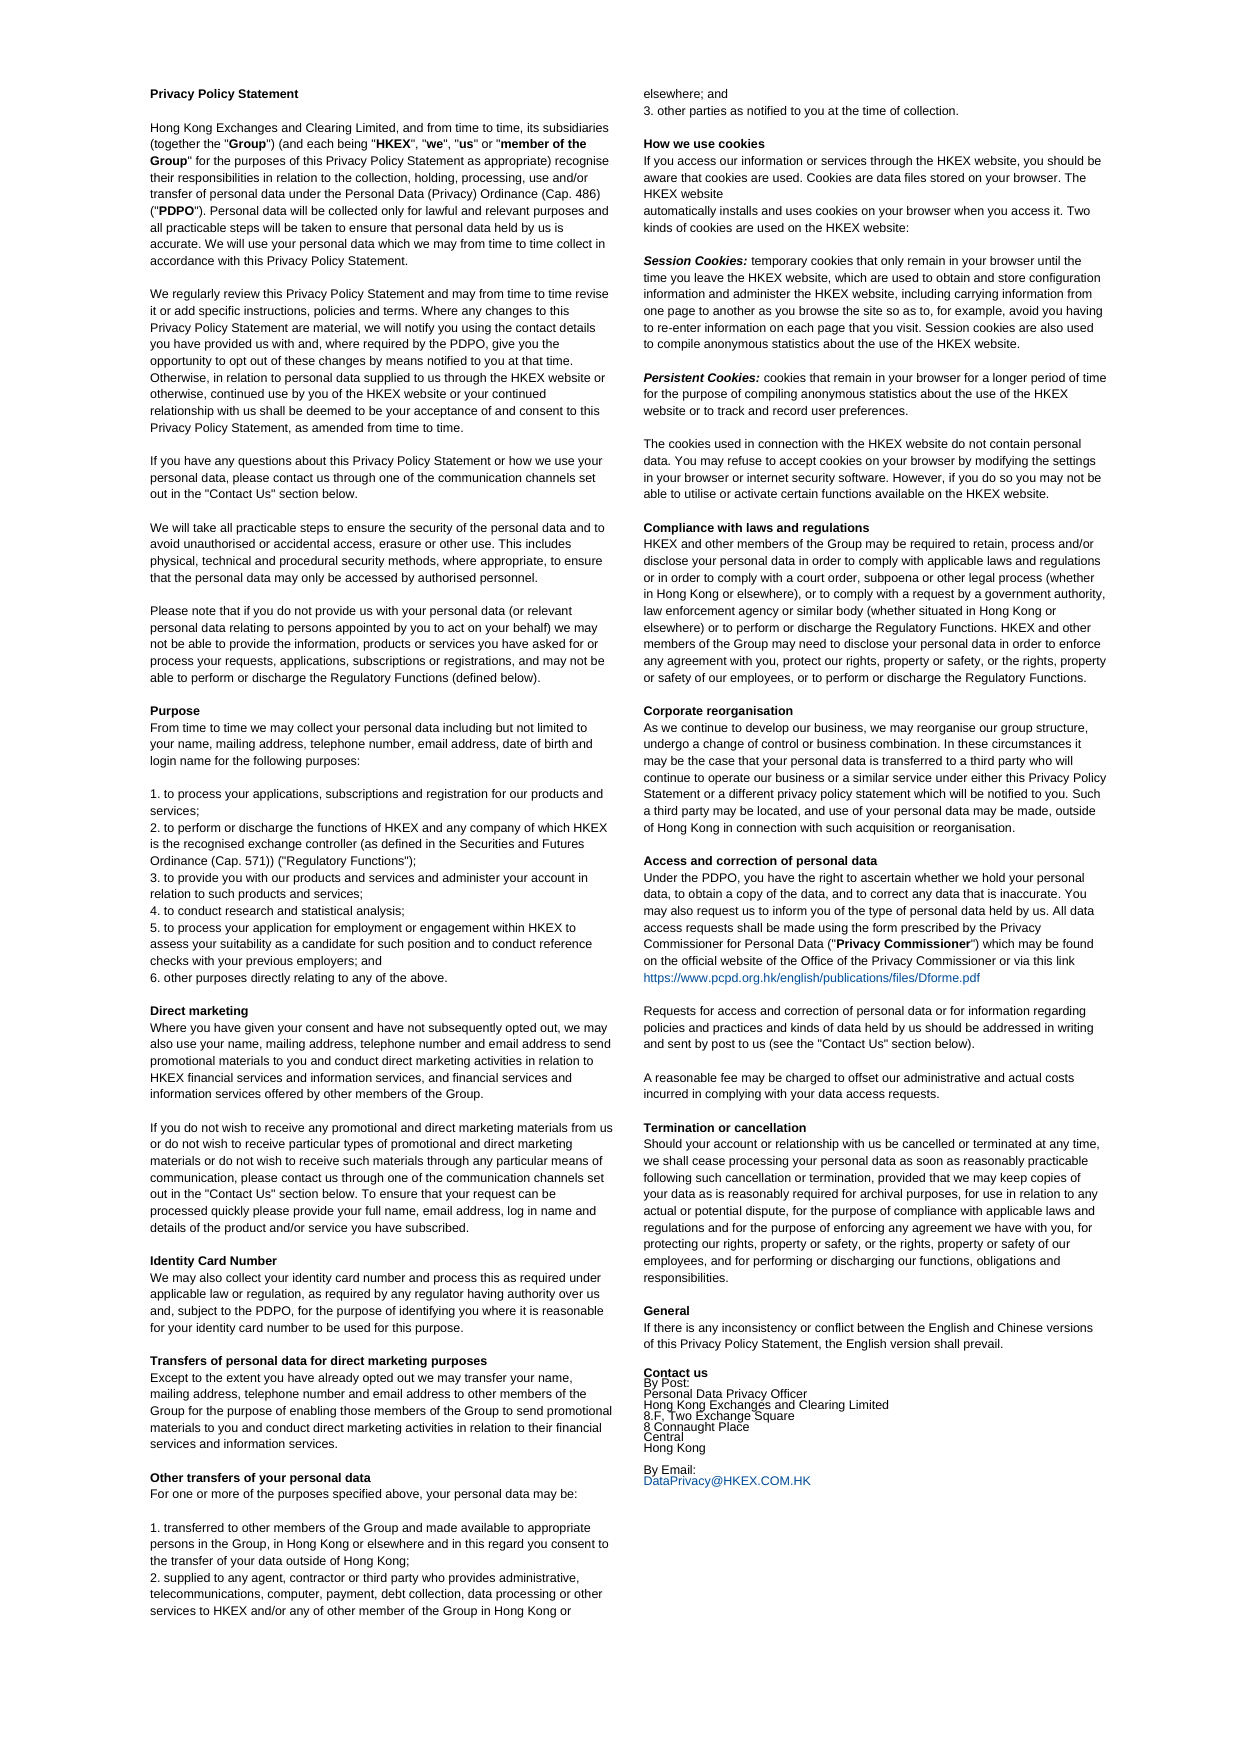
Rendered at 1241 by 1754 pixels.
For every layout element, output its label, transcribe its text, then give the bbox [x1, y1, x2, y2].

text Compliance with laws and regulations HKEX and other members of the Group may be required to retain, process and/or disclose your personal data in order to comply with applicable laws and regulations or in order to comply with a court order, subpoena or other legal process (whether in Hong Kong or elsewhere), or to comply with a request by a government authority, law enforcement agency or similar body (whether situated in Hong Kong or elsewhere) or to perform or discharge the Regulatory Functions. HKEX and other members of the Group may need to disclose your personal data in order to enforce any agreement with you, protect our rights, property or safety, or the rights, property or safety of our employees, or to perform or discharge the Regulatory Functions. [643, 519, 1107, 685]
text Transfers of personal data for direct marketing purposes Except to the extent you have already opted out we may transfer your name, mailing address, telephone number and email address to other members of the Group for the purpose of enabling those members of the Group to send promotional materials to you and conduct direct marketing activities in relation to their financial services and information services. [150, 1352, 614, 1452]
text Other transfers of your personal data For one or more of the purposes specified above, your personal data may be: 1. transferred to other members of the Group and made available to appropriate persons in the Group, in Hong Kong or elsewhere and in this regard you consent to the transfer of your data outside of Hong Kong; 2. supplied to any agent, contractor or third party who provides administrative, telecommunications, computer, payment, debt collection, data processing or other services to HKEX and/or any of other member of the Group in Hong Kong or elsewhere; and 3. other parties as notified to you at the time of collection. [150, 1469, 614, 1619]
text Hong Kong Exchanges and Clearing Limited, and from time to time, its subsidiaries (together the "Group") (and each being "HKEX", "we", "us" or "member of the Group" for the purposes of this Privacy Policy Statement as appropriate) recognise their responsibilities in relation to the collection, holding, processing, use and/or transfer of personal data under the Personal Data (Privacy) Ordinance (Cap. 486) ("PDPO"). Personal data will be collected only for lawful and relevant purposes and all practicable steps will be taken to ensure that personal data held by us is accurate. We will use your personal data which we may from time to time collect in accordance with this Privacy Policy Statement. We regularly review this Privacy Policy Statement and may from time to time revise it or add specific instructions, policies and terms. Where any changes to this Privacy Policy Statement are material, we will notify you using the contact details you have provided us with and, where required by the PDPO, give you the opportunity to opt out of these changes by means notified to you at that time. Otherwise, in relation to personal data supplied to us through the HKEX website or otherwise, continued use by you of the HKEX website or your continued relationship with us shall be deemed to be your acceptance of and consent to this Privacy Policy Statement, as amended from time to time. If you have any questions about this Privacy Policy Statement or how we use your personal data, please contact us through one of the communication channels set out in the "Contact Us" section below. We will take all practicable steps to ensure the security of the personal data and to avoid unauthorised or accidental access, erasure or other use. This includes physical, technical and procedural security methods, where appropriate, to ensure that the personal data may only be accessed by authorised personnel. Please note that if you do not provide us with your personal data (or relevant personal data relating to persons appointed by you to act on your behalf) we may not be able to provide the information, products or services you have asked for or process your requests, applications, subscriptions or registrations, and may not be able to perform or discharge the Regulatory Functions (defined below). [150, 119, 614, 685]
text Termination or cancellation Should your account or relationship with us be cancelled or terminated at any time, we shall cease processing your personal data as soon as reasonably practicable following such cancellation or termination, provided that we may keep copies of your data as is reasonably required for archival purposes, for use in relation to any actual or potential dispute, for the purpose of compliance with applicable laws and regulations and for the purpose of enforcing any agreement we have with you, for protecting our rights, property or safety, or the rights, property or safety of our employees, and for performing or discharging our functions, obligations and responsibilities. [643, 1119, 1107, 1285]
text 8 Connaught Place Central Hong Kong By Email: DataPrivacy@HKEX.COM.HK [643, 1423, 1107, 1488]
text Privacy Policy Statement [150, 85, 614, 102]
text automatically installs and uses cookies on your browser when you access it. Two kinds of cookies are used on the HKEX website: Session Cookies: temporary cookies that only remain in your browser until the time you leave the HKEX website, which are used to obtain and store configuration information and administer the HKEX website, including carrying information from one page to another as you browse the site so as to, for example, avoid you having to re-enter information on each page that you visit. Session cookies are also used to compile anonymous statistics about the use of the HKEX website. Persistent Cookies: cookies that remain in your browser for a longer period of time for the purpose of compiling anonymous statistics about the use of the HKEX website or to track and record user preferences. The cookies used in connection with the HKEX website do not contain personal data. You may refuse to accept cookies on your browser by modifying the settings in your browser or internet security software. However, if you do so you may not be able to utilise or activate certain functions available on the HKEX website. [643, 202, 1107, 502]
text Purpose From time to time we may collect your personal data including but not limited to your name, mailing address, telephone number, email address, date of birth and login name for the following purposes: 1. to process your applications, subscriptions and registration for our products and services; 2. to perform or discharge the functions of HKEX and any company of which HKEX is the recognised exchange controller (as defined in the Securities and Futures Ordinance (Cap. 571)) ("Regulatory Functions"); 3. to provide you with our products and services and administer your account in relation to such products and services; 4. to conduct research and statistical analysis; 5. to process your application for employment or engagement within HKEX to assess your suitability as a candidate for such position and to conduct reference checks with your previous employers; and 6. other purposes directly relating to any of the above. [150, 702, 614, 985]
text Direct marketing Where you have given your consent and have not subsequently opted out, we may also use your name, mailing address, telephone number and email address to send promotional materials to you and conduct direct marketing activities in relation to HKEX financial services and information services, and financial services and information services offered by other members of the Group. If you do not wish to receive any promotional and direct marketing materials from us or do not wish to receive particular types of promotional and direct marketing materials or do not wish to receive such materials through any particular means of communication, please contact us through one of the communication channels set out in the "Contact Us" section below. To ensure that your request can be processed quickly please provide your full name, email address, log in name and details of the product and/or service you have subscribed. [150, 1002, 614, 1235]
text Contact us By Post: Personal Data Privacy Officer Hong Kong Exchanges and Clearing Limited 8.F, Two Exchange Square [643, 1369, 1107, 1423]
text Corporate reorganisation As we continue to develop our business, we may reorganise our group structure, undergo a change of control or business combination. In these circumstances it may be the case that your personal data is transferred to a third party who will continue to operate our business or a similar service under either this Privacy Policy Statement or a different privacy policy statement which will be notified to you. Such a third party may be located, and use of your personal data may be made, outside of Hong Kong in connection with such acquisition or reorganisation. [643, 702, 1107, 835]
text How we use cookies If you access our information or services through the HKEX website, you should be aware that cookies are used. Cookies are data files stored on your browser. The HKEX website [643, 135, 1107, 202]
text General If there is any inconsistency or conflict between the English and Chinese versions of this Privacy Policy Statement, the English version shall prevail. [643, 1302, 1107, 1352]
text Access and correction of personal data Under the PDPO, you have the right to ascertain whether we hold your personal data, to obtain a copy of the data, and to correct any data that is inaccurate. You may also request us to inform you of the type of personal data held by us. All data access requests shall be made using the form prescribed by the Privacy Commissioner for Personal Data ("Privacy Commissioner") which may be found on the official website of the Office of the Privacy Commissioner or via this link https://www.pcpd.org.hk/english/publications/files/Dforme.pdf Requests for access and correction of personal data or for information regarding policies and practices and kinds of data held by us should be addressed in writing and sent by post to us (see the "Contact Us" section below). A reasonable fee may be charged to offset our administrative and actual costs incurred in complying with your data access requests. [643, 852, 1107, 1102]
text Identity Card Number We may also collect your identity card number and process this as required under applicable law or regulation, as required by any regulator having authority over us and, subject to the PDPO, for the purpose of identifying you where it is reasonable for your identity card number to be used for this purpose. [150, 1252, 614, 1335]
